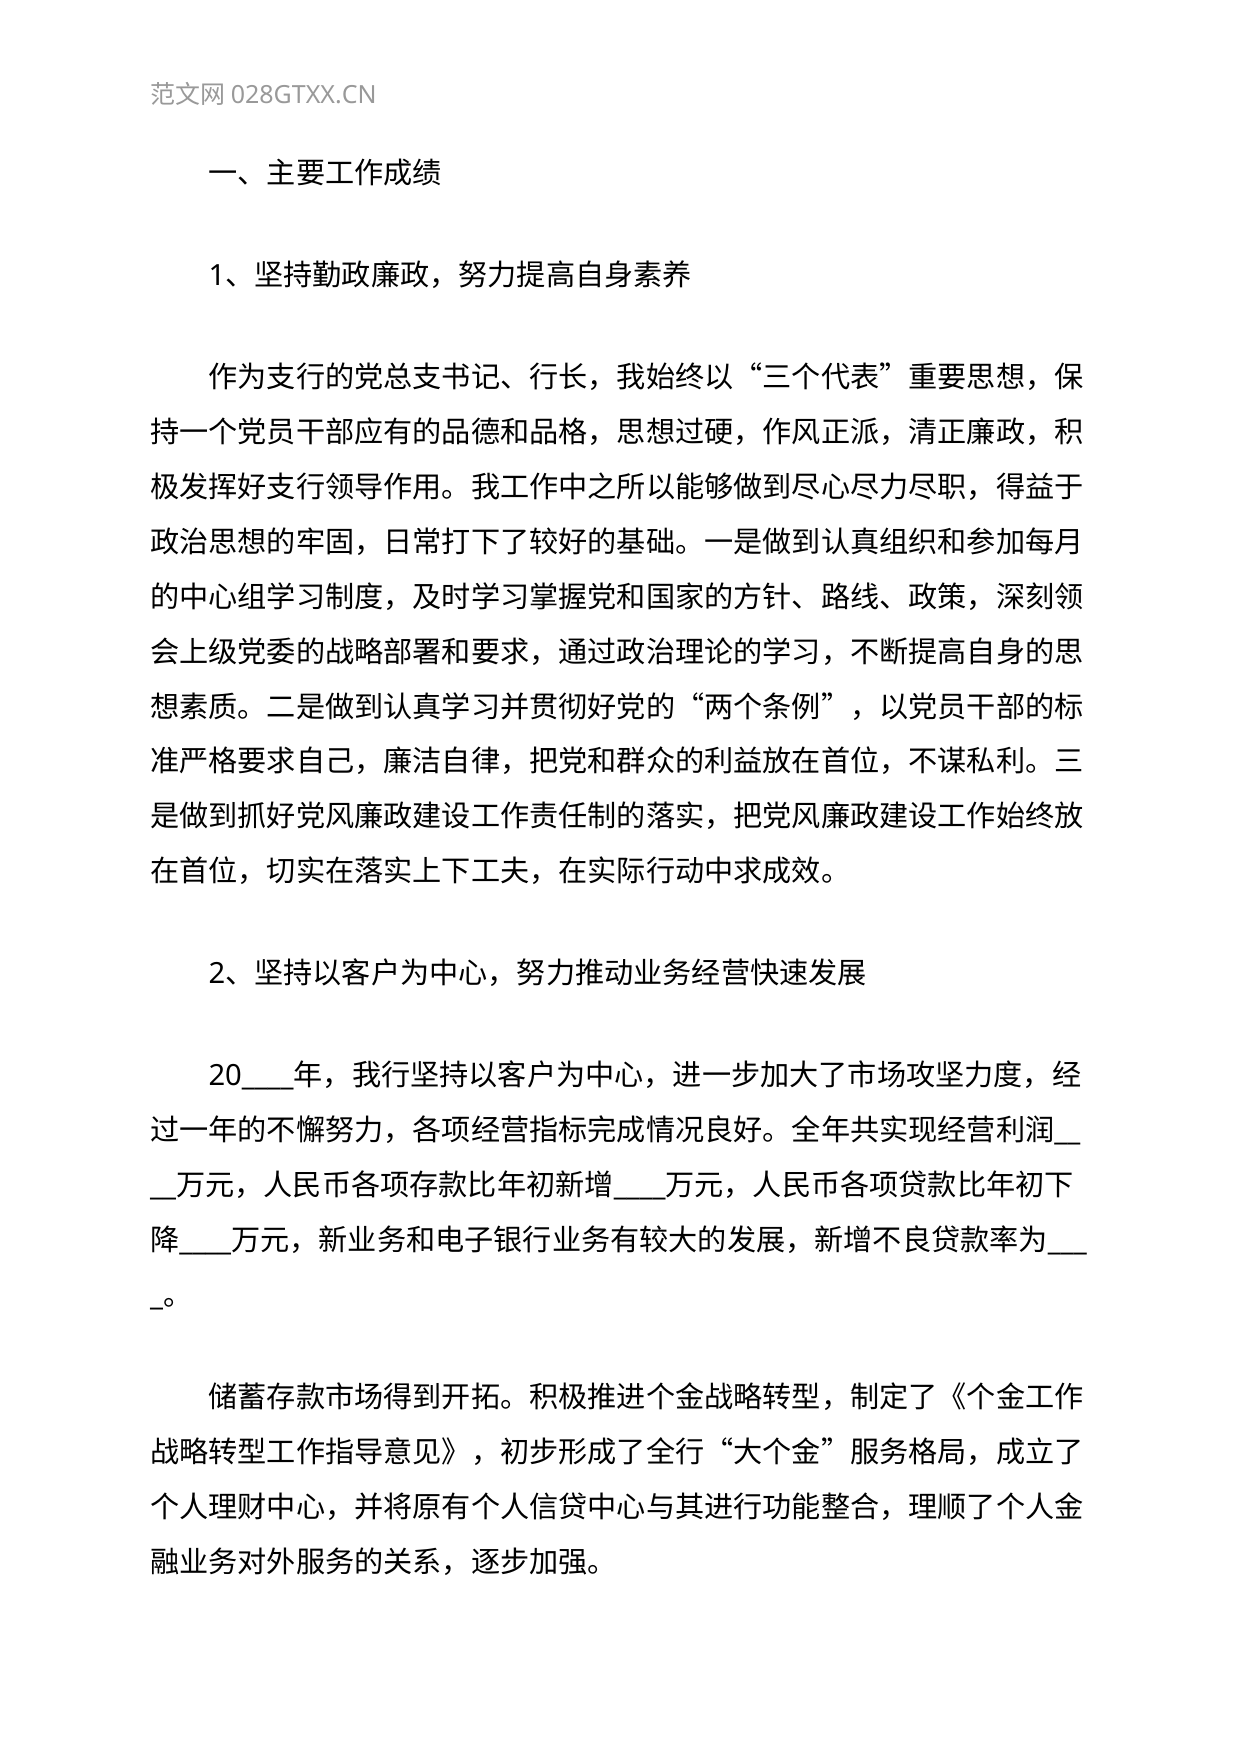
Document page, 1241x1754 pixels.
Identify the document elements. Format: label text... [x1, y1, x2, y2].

text 储蓄存款市场得到开拓。积极推进个金战略转型，制定了《个金工作战略转型工作指导意见》，初步形成了全行“大个金”服务格局，成立了个人理财中心，并将原有个人信贷中心与其进行功能整合，理顺了个人金融业务对外服务的关系，逐步加强。 [150, 1373, 1090, 1581]
text 2、坚持以客户为中心，努力推动业务经营快速发展 [150, 949, 1090, 992]
text 1、坚持勤政廉政，努力提高自身素养 [150, 252, 1090, 294]
text 一、主要工作成绩 [150, 150, 1090, 192]
text 20____年，我行坚持以客户为中心，进一步加大了市场攻坚力度，经过一年的不懈努力，各项经营指标完成情况良好。全年共实现经营利润____万元，人民币各项存款比年初新增____万元，人民币各项贷款比年初下降____万元，新业务和电子银行业务有较大的发展，新增不良贷款率为____。 [150, 1052, 1090, 1314]
text 作为支行的党总支书记、行长，我始终以“三个代表”重要思想，保持一个党员干部应有的品德和品格，思想过硬，作风正派，清正廉政，积极发挥好支行领导作用。我工作中之所以能够做到尽心尽力尽职，得益于政治思想的牢固，日常打下了较好的基础。一是做到认真组织和参加每月的中心组学习制度，及时学习掌握党和国家的方针、路线、政策，深刻领会上级党委的战略部署和要求，通过政治理论的学习，不断提高自身的思想素质。二是做到认真学习并贯彻好党的“两个条例”，以党员干部的标准严格要求自己，廉洁自律，把党和群众的利益放在首位，不谋私利。三是做到抓好党风廉政建设工作责任制的落实，把党风廉政建设工作始终放在首位，切实在落实上下工夫，在实际行动中求成效。 [150, 354, 1090, 890]
